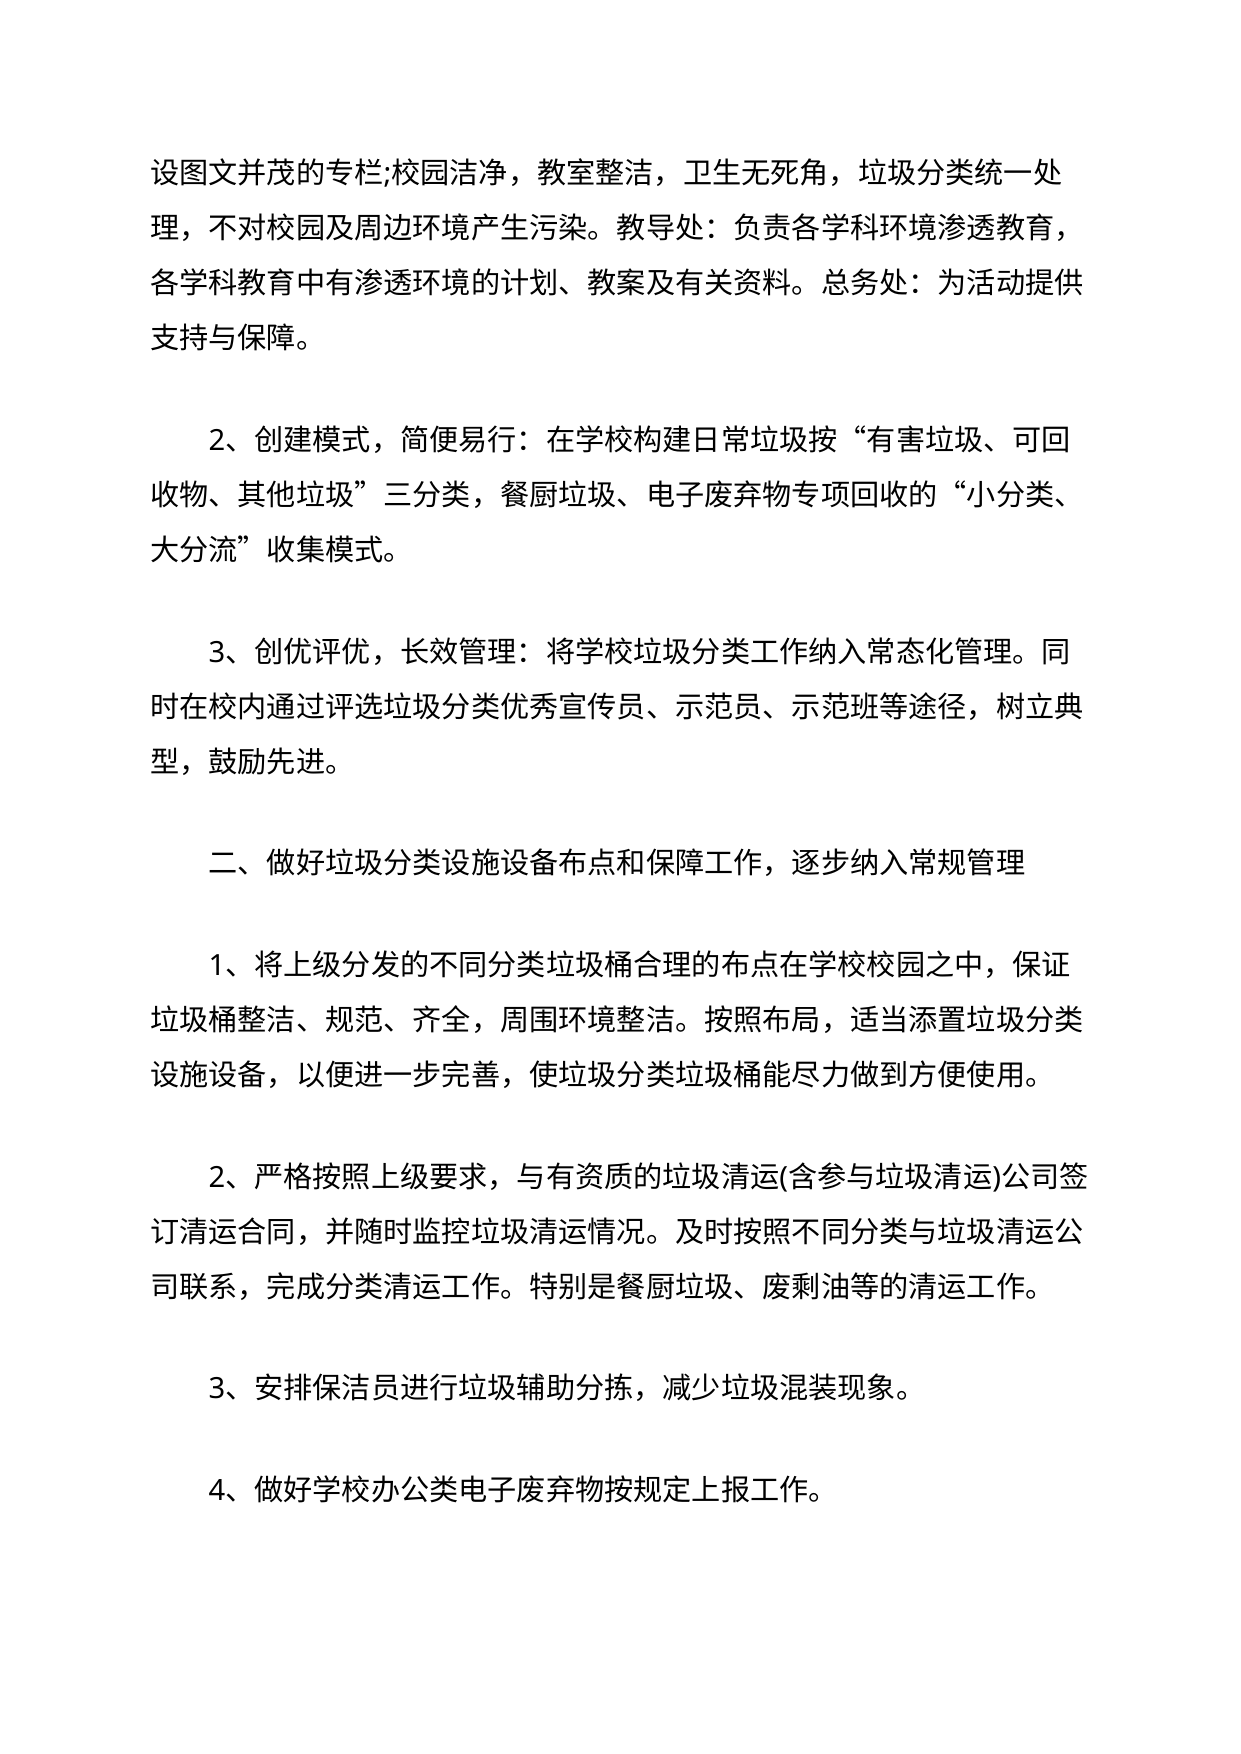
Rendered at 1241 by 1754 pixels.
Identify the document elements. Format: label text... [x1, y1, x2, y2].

text 二、做好垃圾分类设施设备布点和保障工作，逐步纳入常规管理 [150, 840, 1090, 882]
text 1、将上级分发的不同分类垃圾桶合理的布点在学校校园之中，保证垃圾桶整洁、规范、齐全，周围环境整洁。按照布局，适当添置垃圾分类设施设备，以便进一步完善，使垃圾分类垃圾桶能尽力做到方便使用。 [150, 942, 1090, 1094]
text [150, 150, 1090, 357]
text 3、创优评优，长效管理：将学校垃圾分类工作纳入常态化管理。同时在校内通过评选垃圾分类优秀宣传员、示范员、示范班等途径，树立典型，鼓励先进。 [150, 628, 1090, 780]
text 2、创建模式，简便易行：在学校构建日常垃圾按“有害垃圾、可回收物、其他垃圾”三分类，餐厨垃圾、电子废弃物专项回收的“小分类、大分流”收集模式。 [150, 417, 1090, 569]
text 2、严格按照上级要求，与有资质的垃圾清运(含参与垃圾清运)公司签订清运合同，并随时监控垃圾清运情况。及时按照不同分类与垃圾清运公司联系，完成分类清运工作。特别是餐厨垃圾、废剩油等的清运工作。 [150, 1153, 1090, 1306]
text 4、做好学校办公类电子废弃物按规定上报工作。 [150, 1467, 1090, 1509]
text 3、安排保洁员进行垃圾辅助分拣，减少垃圾混装现象。 [150, 1365, 1090, 1407]
